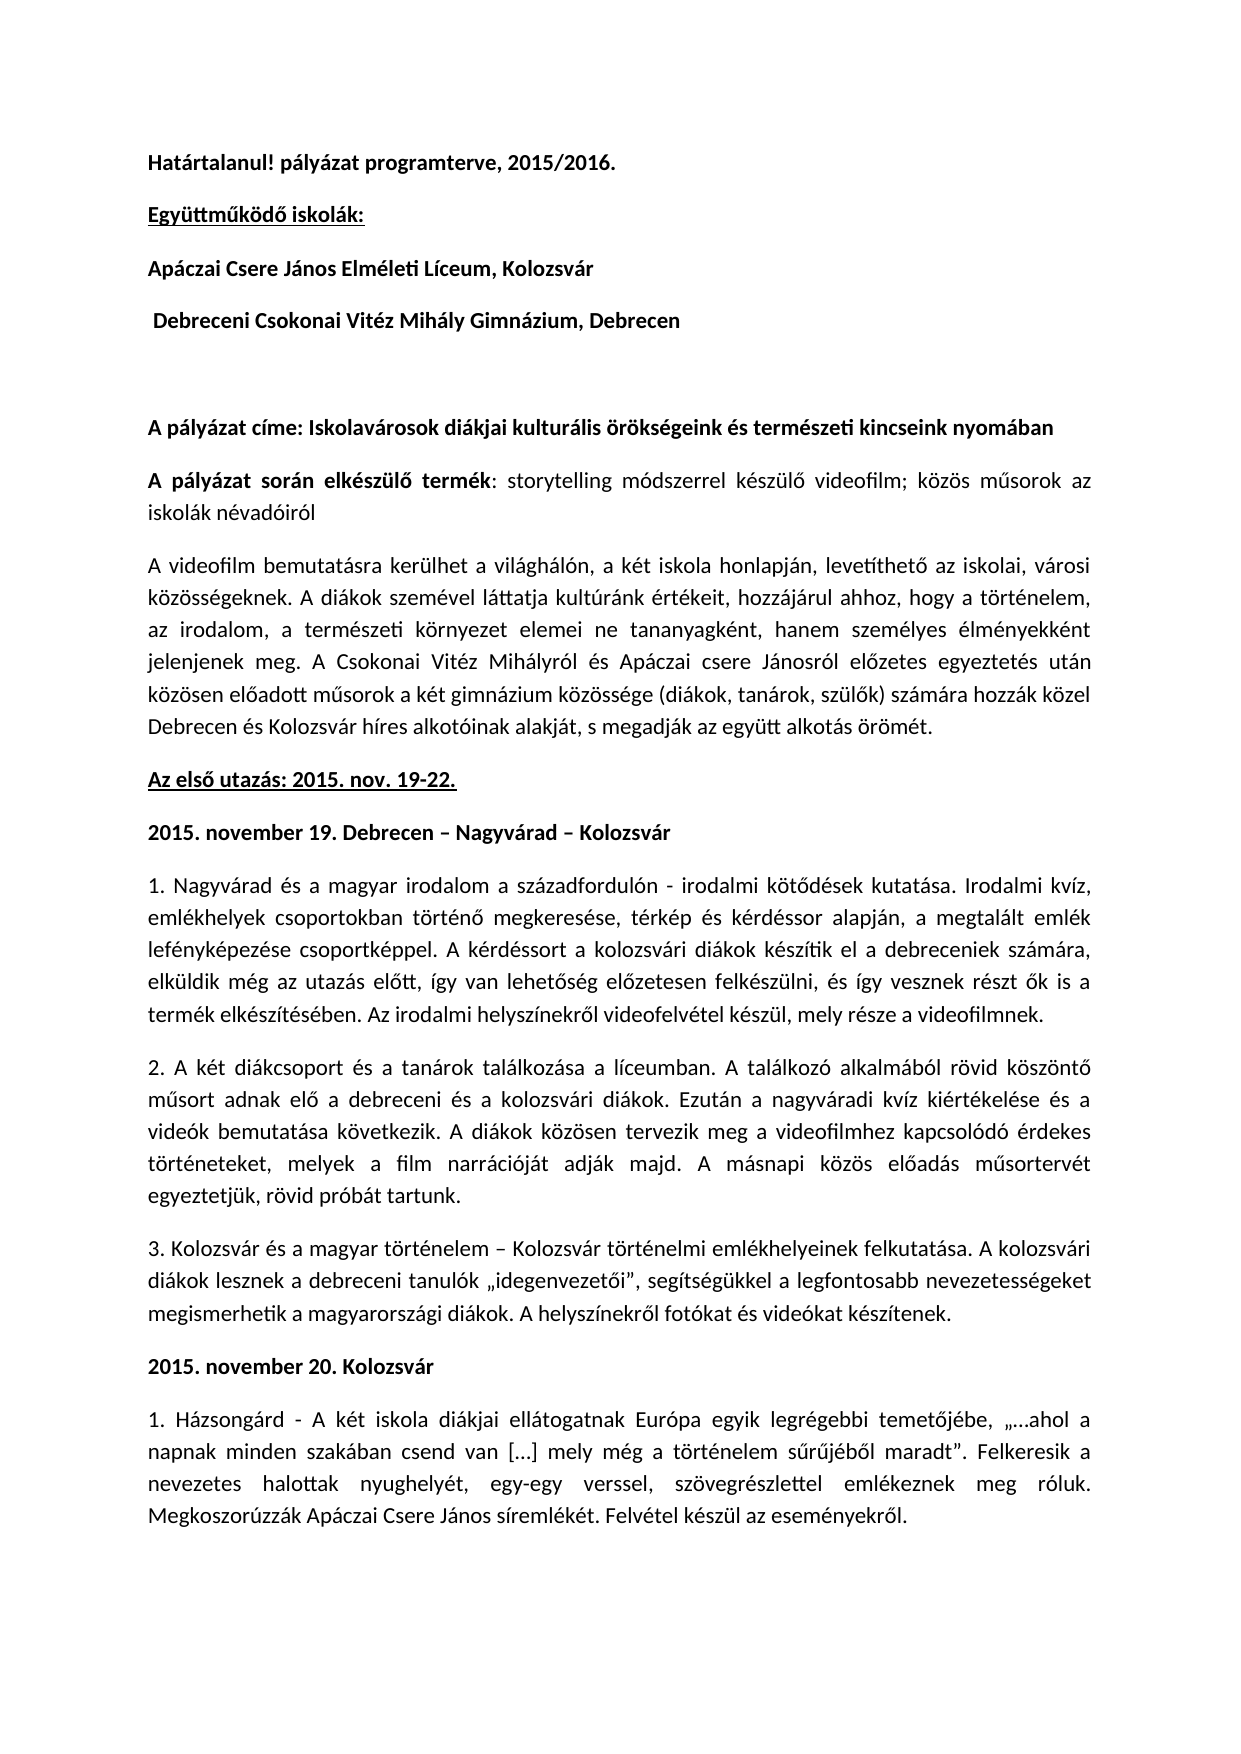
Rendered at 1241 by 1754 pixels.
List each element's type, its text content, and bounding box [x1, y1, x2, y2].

text 1. Házsongárd - A két iskola diákjai ellátogatnak Európa egyik legrégebbi temetőjébe, „…ahol a napnak minden szakában csend van […] mely még a történelem sűrűjéből maradt”. Felkeresik a nevezetes halottak nyughelyét, egy-egy verssel, szövegrészlettel emlékeznek meg róluk. Megkoszorúzzák Apáczai Csere János síremlékét. Felvétel készül az eseményekről. [148, 1405, 1093, 1529]
text A videofilm bemutatásra kerülhet a világhálón, a két iskola honlapján, levetíthető az iskolai, városi közösségeknek. A diákok szemével láttatja kultúránk értékeit, hozzájárul ahhoz, hogy a történelem, az irodalom, a természeti környezet elemei ne tananyagként, hanem személyes élményekként jelenjenek meg. A Csokonai Vitéz Mihályról és Apáczai csere Jánosról előzetes egyeztetés után közösen előadott műsorok a két gimnázium közössége (diákok, tanárok, szülők) számára hozzák közel Debrecen és Kolozsvár híres alkotóinak alakját, s megadják az együtt alkotás örömét. [148, 551, 1093, 740]
text Debreceni Csokonai Vitéz Mihály Gimnázium, Debrecen [148, 307, 1093, 335]
text 2. A két diákcsoport és a tanárok találkozása a líceumban. A találkozó alkalmából rövid köszöntő műsort adnak elő a debreceni és a kolozsvári diákok. Ezután a nagyváradi kvíz kiértékelése és a videók bemutatása következik. A diákok közösen tervezik meg a videofilmhez kapcsolódó érdekes történeteket, melyek a film narrációját adják majd. A másnapi közös előadás műsortervét egyeztetjük, rövid próbát tartunk. [148, 1053, 1093, 1209]
text Határtalanul! pályázat programterve, 2015/2016. [148, 148, 1093, 176]
text Az első utazás: 2015. nov. 19-22. [148, 765, 1093, 793]
text Apáczai Csere János Elméleti Líceum, Kolozsvár [148, 254, 1093, 282]
text 2015. november 19. Debrecen – Nagyvárad – Kolozsvár [148, 818, 1093, 846]
text 1. Nagyvárad és a magyar irodalom a századfordulón - irodalmi kötődések kutatása. Irodalmi kvíz, emlékhelyek csoportokban történő megkeresése, térkép és kérdéssor alapján, a megtalált emlék lefényképezése csoportképpel. A kérdéssort a kolozsvári diákok készítik el a debreceniek számára, elküldik még az utazás előtt, így van lehetőség előzetesen felkészülni, és így vesznek részt ők is a termék elkészítésében. Az irodalmi helyszínekről videofelvétel készül, mely része a videofilmnek. [148, 871, 1093, 1028]
text A pályázat során elkészülő termék: storytelling módszerrel készülő videofilm; közös műsorok az iskolák névadóiról [148, 466, 1093, 526]
text Együttműködő iskolák: [148, 201, 1093, 229]
text 3. Kolozsvár és a magyar történelem – Kolozsvár történelmi emlékhelyeinek felkutatása. A kolozsvári diákok lesznek a debreceni tanulók „idegenvezetői”, segítségükkel a legfontosabb nevezetességeket megismerhetik a magyarországi diákok. A helyszínekről fotókat és videókat készítenek. [148, 1234, 1093, 1327]
text A pályázat címe: Iskolavárosok diákjai kulturális örökségeink és természeti kincseink nyomában [148, 413, 1093, 441]
text 2015. november 20. Kolozsvár [148, 1352, 1093, 1380]
